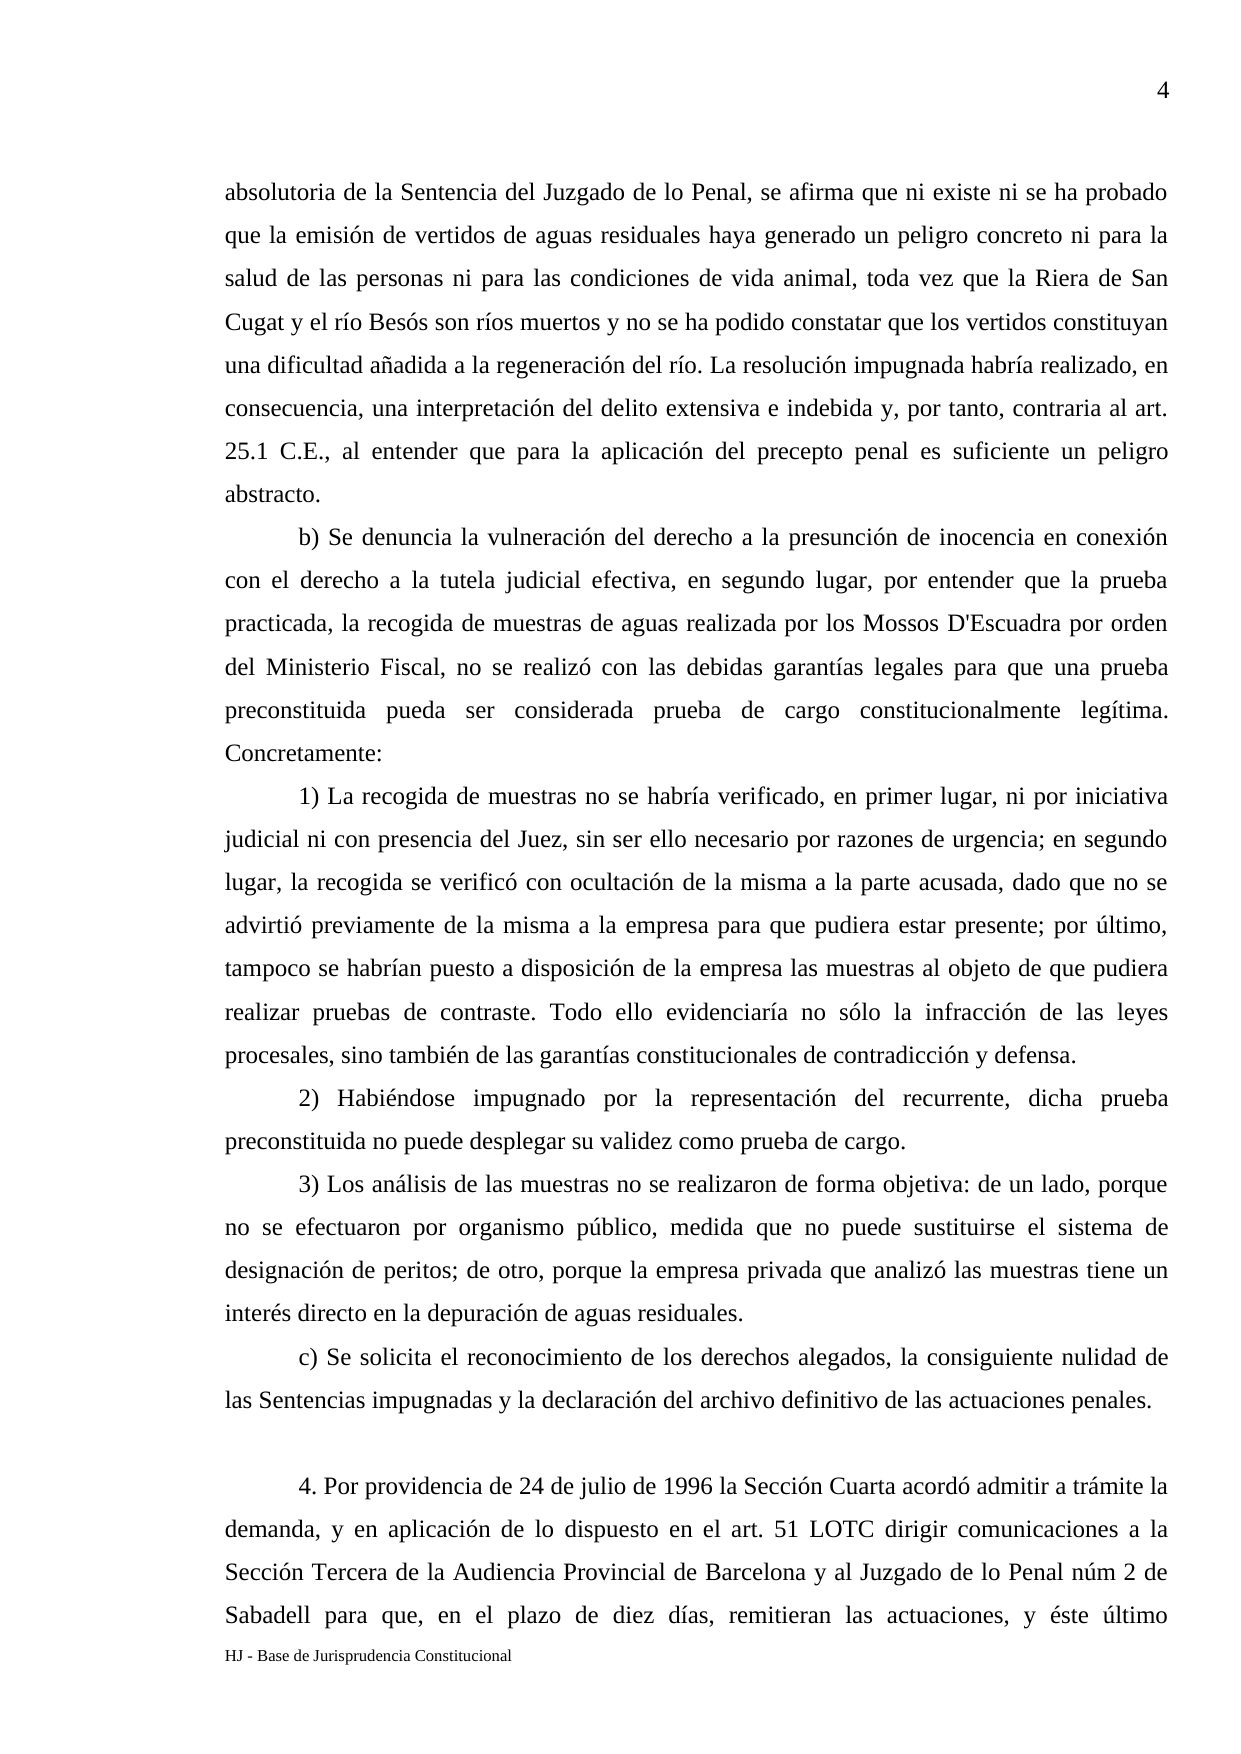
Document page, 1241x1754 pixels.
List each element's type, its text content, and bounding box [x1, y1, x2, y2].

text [224, 177, 1169, 508]
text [224, 1471, 1169, 1629]
text 1) La recogida de muestras no se habría verificado, en primer lugar, ni por iniciativa judicial ni con presencia del Juez, sin ser ello necesario por razones de urgencia; en segundo lugar, la recogida se verificó con ocultación de la misma a la parte acusada, dado que no se advirtió previamente de la misma a la empresa para que pudiera estar presente; por último, tampoco se habrían puesto a disposición de la empresa las muestras al objeto de que pudiera realizar pruebas de contraste. Todo ello evidenciaría no sólo la infracción de las leyes procesales, sino también de las garantías constitucionales de contradicción y defensa. [224, 781, 1169, 1068]
text 3) Los análisis de las muestras no se realizaron de forma objetiva: de un lado, porque no se efectuaron por organismo público, medida que no puede sustituirse el sistema de designación de peritos; de otro, porque la empresa privada que analizó las muestras tiene un interés directo en la depuración de aguas residuales. [224, 1169, 1169, 1327]
text 2) Habiéndose impugnado por la representación del recurrente, dicha prueba preconstituida no puede desplegar su validez como prueba de cargo. [224, 1083, 1169, 1155]
text b) Se denuncia la vulneración del derecho a la presunción de inocencia en conexión con el derecho a la tutela judicial efectiva, en segundo lugar, por entender que la prueba practicada, la recogida de muestras de aguas realizada por los Mossos D'Escuadra por orden del Ministerio Fiscal, no se realizó con las debidas garantías legales para que una prueba preconstituida pueda ser considerada prueba de cargo constitucionalmente legítima. Concretamente: [224, 522, 1169, 767]
text c) Se solicita el reconocimiento de los derechos alegados, la consiguiente nulidad de las Sentencias impugnadas y la declaración del archivo definitivo de las actuaciones penales. [224, 1342, 1169, 1413]
